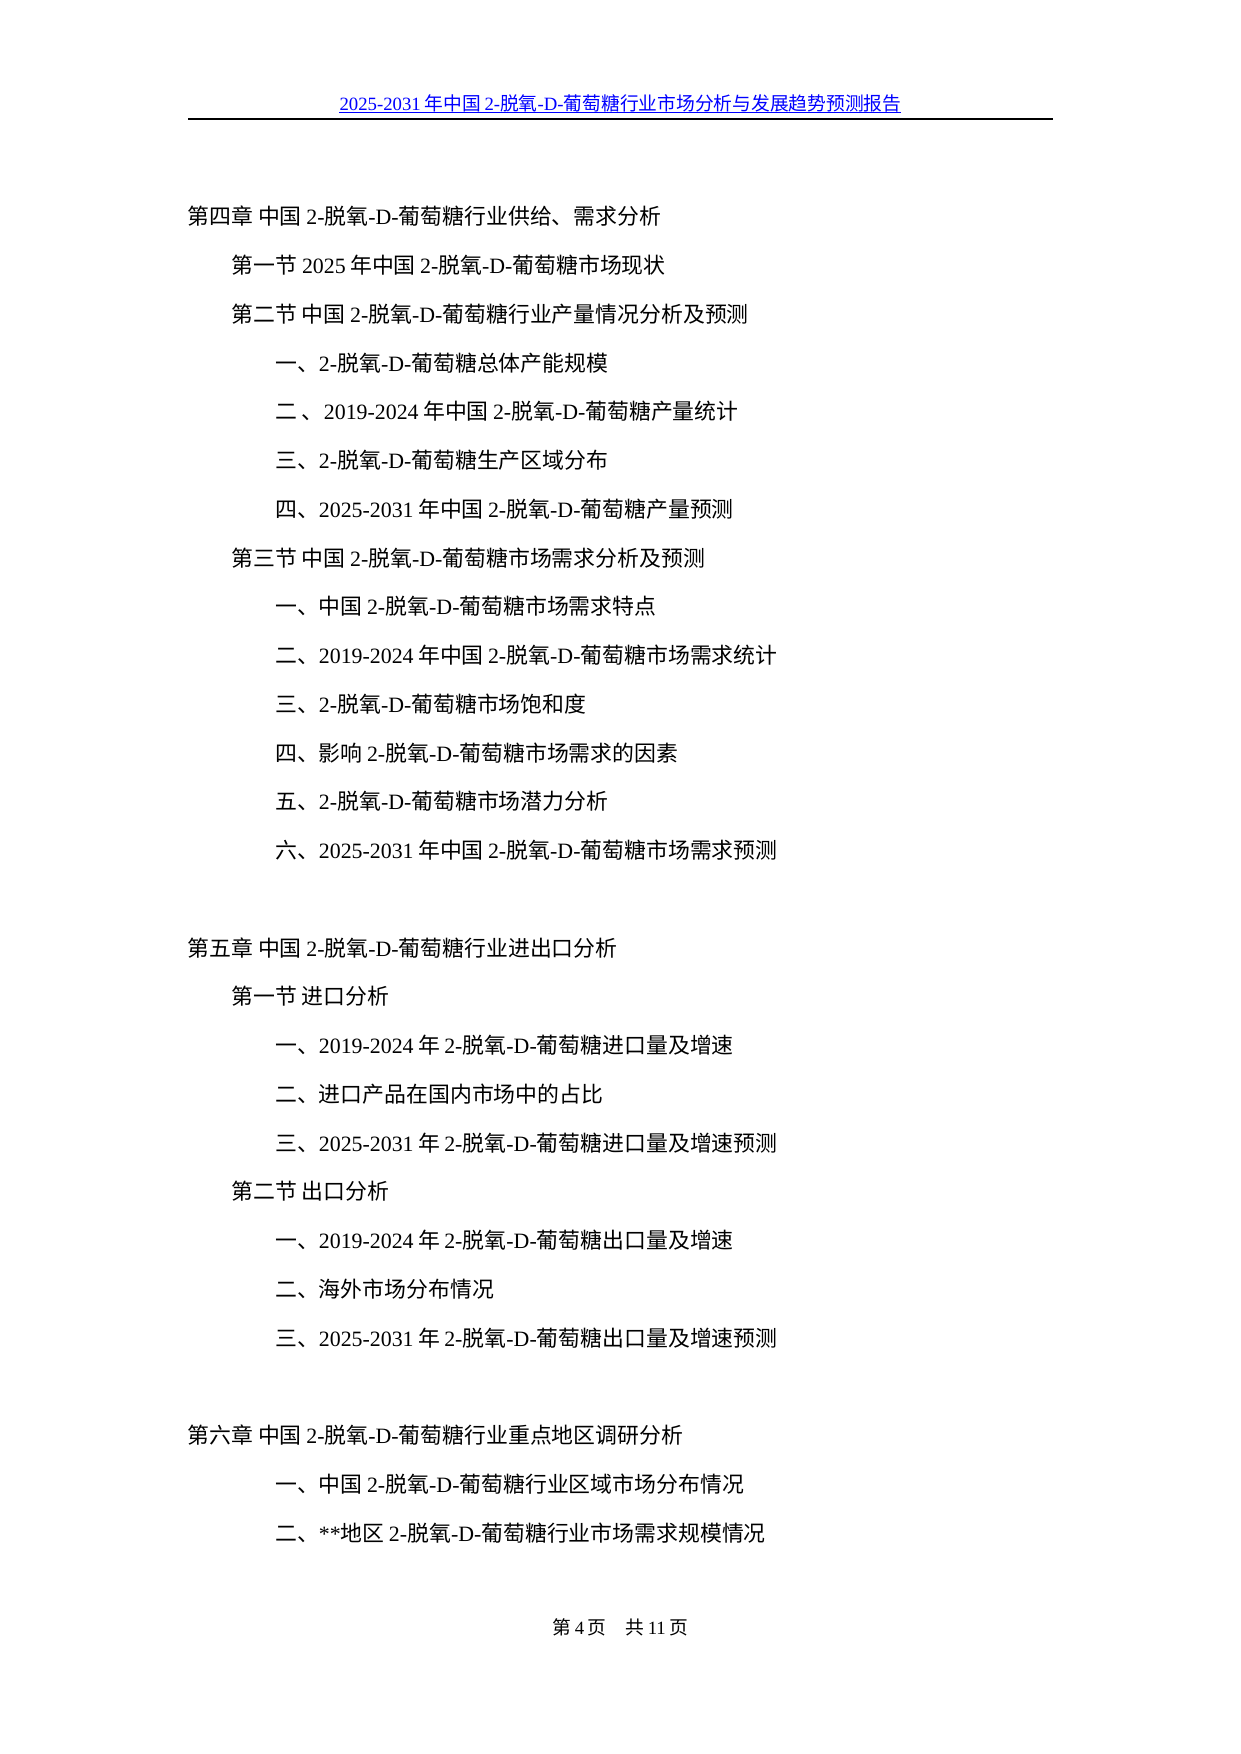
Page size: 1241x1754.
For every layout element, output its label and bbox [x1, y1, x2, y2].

text [187, 150, 1053, 1548]
